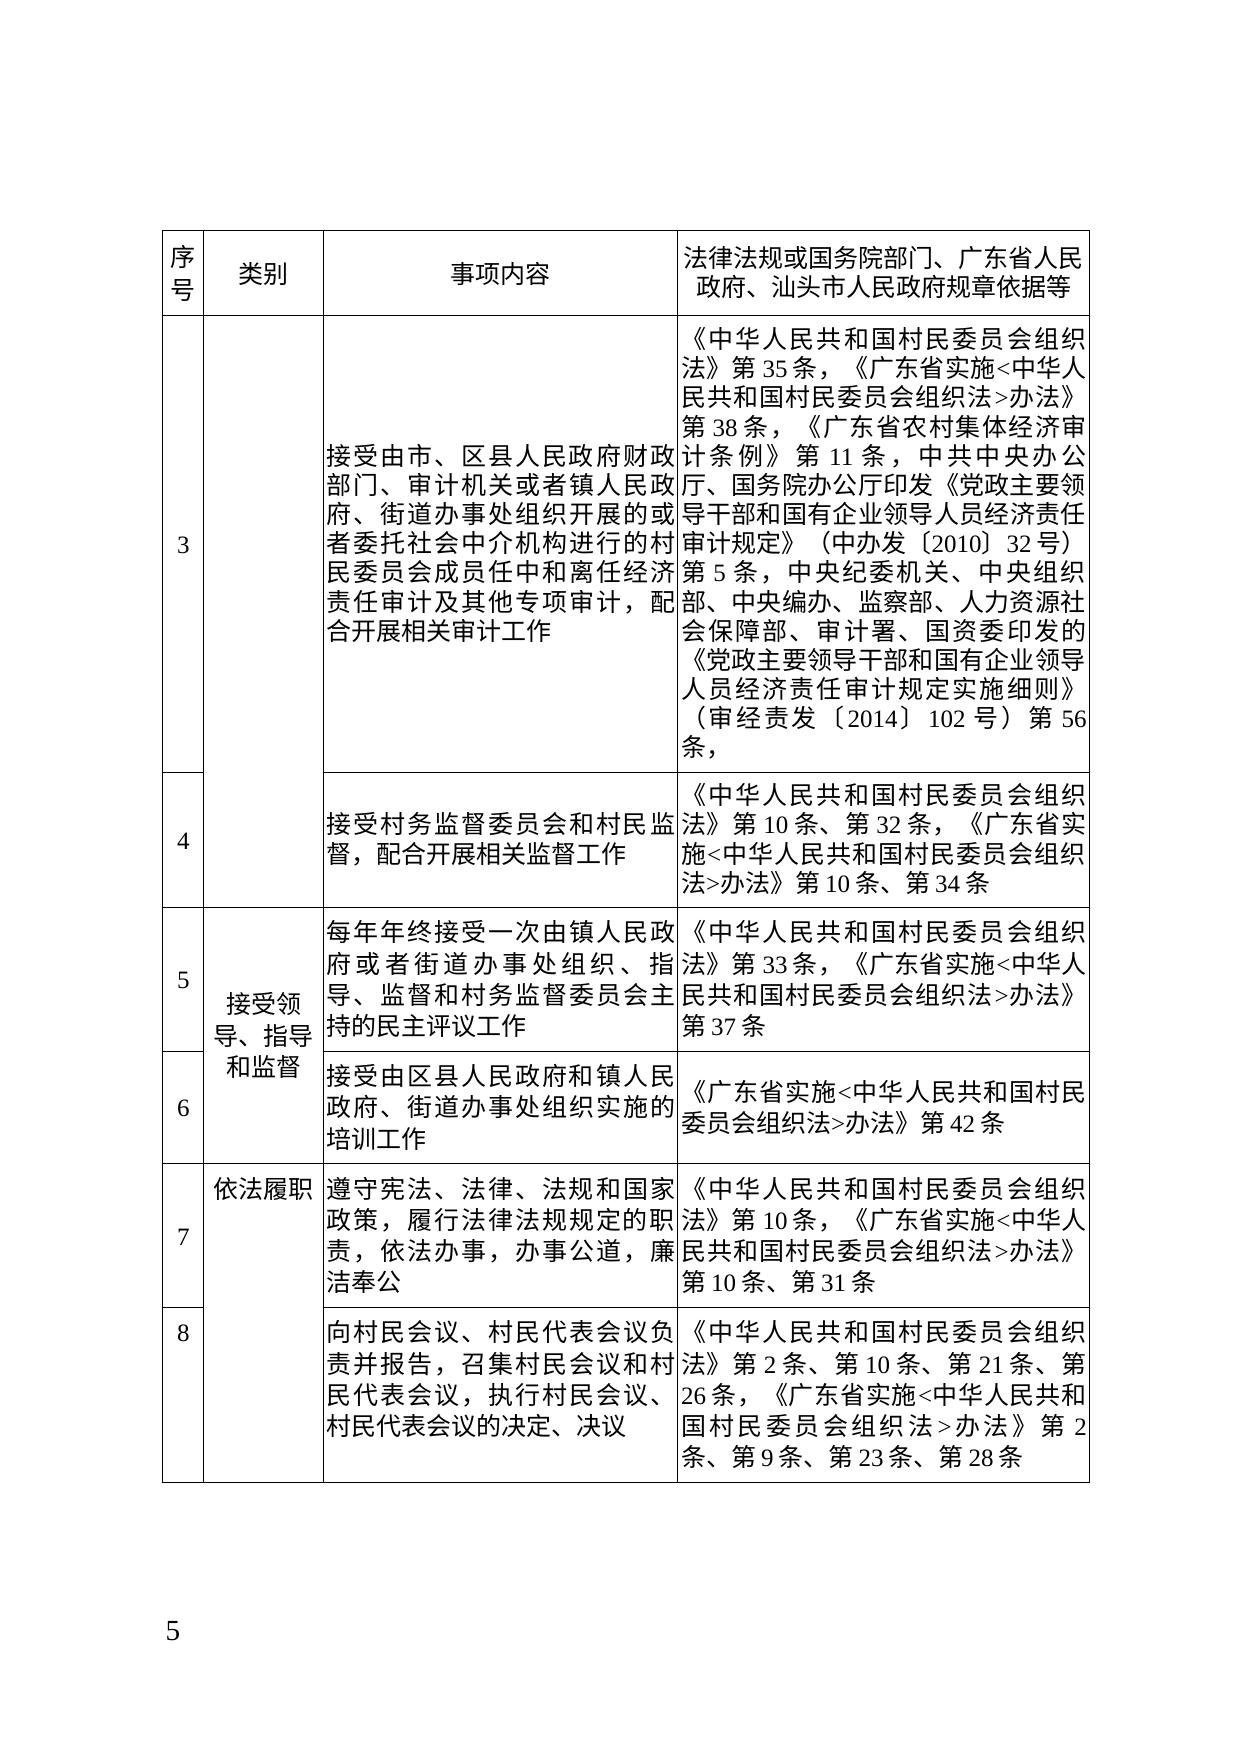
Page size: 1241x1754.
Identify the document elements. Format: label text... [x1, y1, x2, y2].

table_header 法律法规或国务院部门、广东省人民政府、汕头市人民政府规章依据等 [678, 231, 1089, 315]
table_cell 遵守宪法、法律、法规和国家政策，履行法律法规规定的职责，依法办事，办事公道，廉洁奉公 [324, 1164, 677, 1307]
table_cell 8 [163, 1308, 203, 1482]
table_header 类别 [204, 231, 323, 315]
table_cell 3 [163, 316, 203, 772]
table_cell 《中华人民共和国村民委员会组织法》第10条，《广东省实施<中华人民共和国村民委员会组织法>办法》第10条、第31条 [678, 1164, 1089, 1307]
table_cell 依法履职 [204, 1164, 323, 1482]
table_cell 《中华人民共和国村民委员会组织法》第10条、第32条，《广东省实施<中华人民共和国村民委员会组织法>办法》第10条、第34条 [678, 773, 1089, 907]
table_header 序号 [163, 231, 203, 315]
table_cell 向村民会议、村民代表会议负责并报告，召集村民会议和村民代表会议，执行村民会议、村民代表会议的决定、决议 [324, 1308, 677, 1482]
table_cell 每年年终接受一次由镇人民政府或者街道办事处组织、指导、监督和村务监督委员会主持的民主评议工作 [324, 908, 677, 1051]
table_cell 《中华人民共和国村民委员会组织法》第35条，《广东省实施<中华人民共和国村民委员会组织法>办法》第38条，《广东省农村集体经济审计条例》第11条，中共中央办公厅、国务院办公厅印发《党政主要领导干部和国有企业领导人员经济责任审计规定》（中办发〔2010〕32号）第5条，中央纪委机关、中央组织部、中央编办、监察部、人力资源社会保障部、审计署、国资委印发的《党政主要领导干部和国有企业领导人员经济责任审计规定实施细则》（审经责发〔2014〕102号）第56条， [678, 316, 1089, 772]
table_cell 《中华人民共和国村民委员会组织法》第33条，《广东省实施<中华人民共和国村民委员会组织法>办法》第37条 [678, 908, 1089, 1051]
table_cell 6 [163, 1052, 203, 1163]
table_cell 《广东省实施<中华人民共和国村民委员会组织法>办法》第42条 [678, 1052, 1089, 1163]
table_header 事项内容 [324, 231, 677, 315]
table_cell 5 [163, 908, 203, 1051]
table_cell 接受村务监督委员会和村民监督，配合开展相关监督工作 [324, 773, 677, 907]
table_cell 《中华人民共和国村民委员会组织法》第2条、第10条、第21条、第26条，《广东省实施<中华人民共和国村民委员会组织法>办法》第2条、第9条、第23条、第28条 [678, 1308, 1089, 1482]
table_cell 接受由市、区县人民政府财政部门、审计机关或者镇人民政府、街道办事处组织开展的或者委托社会中介机构进行的村民委员会成员任中和离任经济责任审计及其他专项审计，配合开展相关审计工作 [324, 316, 677, 772]
table_cell 接受领导、指导和监督 [204, 908, 323, 1163]
table_cell 7 [163, 1164, 203, 1307]
table_cell 4 [163, 773, 203, 907]
table_cell 接受由区县人民政府和镇人民政府、街道办事处组织实施的培训工作 [324, 1052, 677, 1163]
